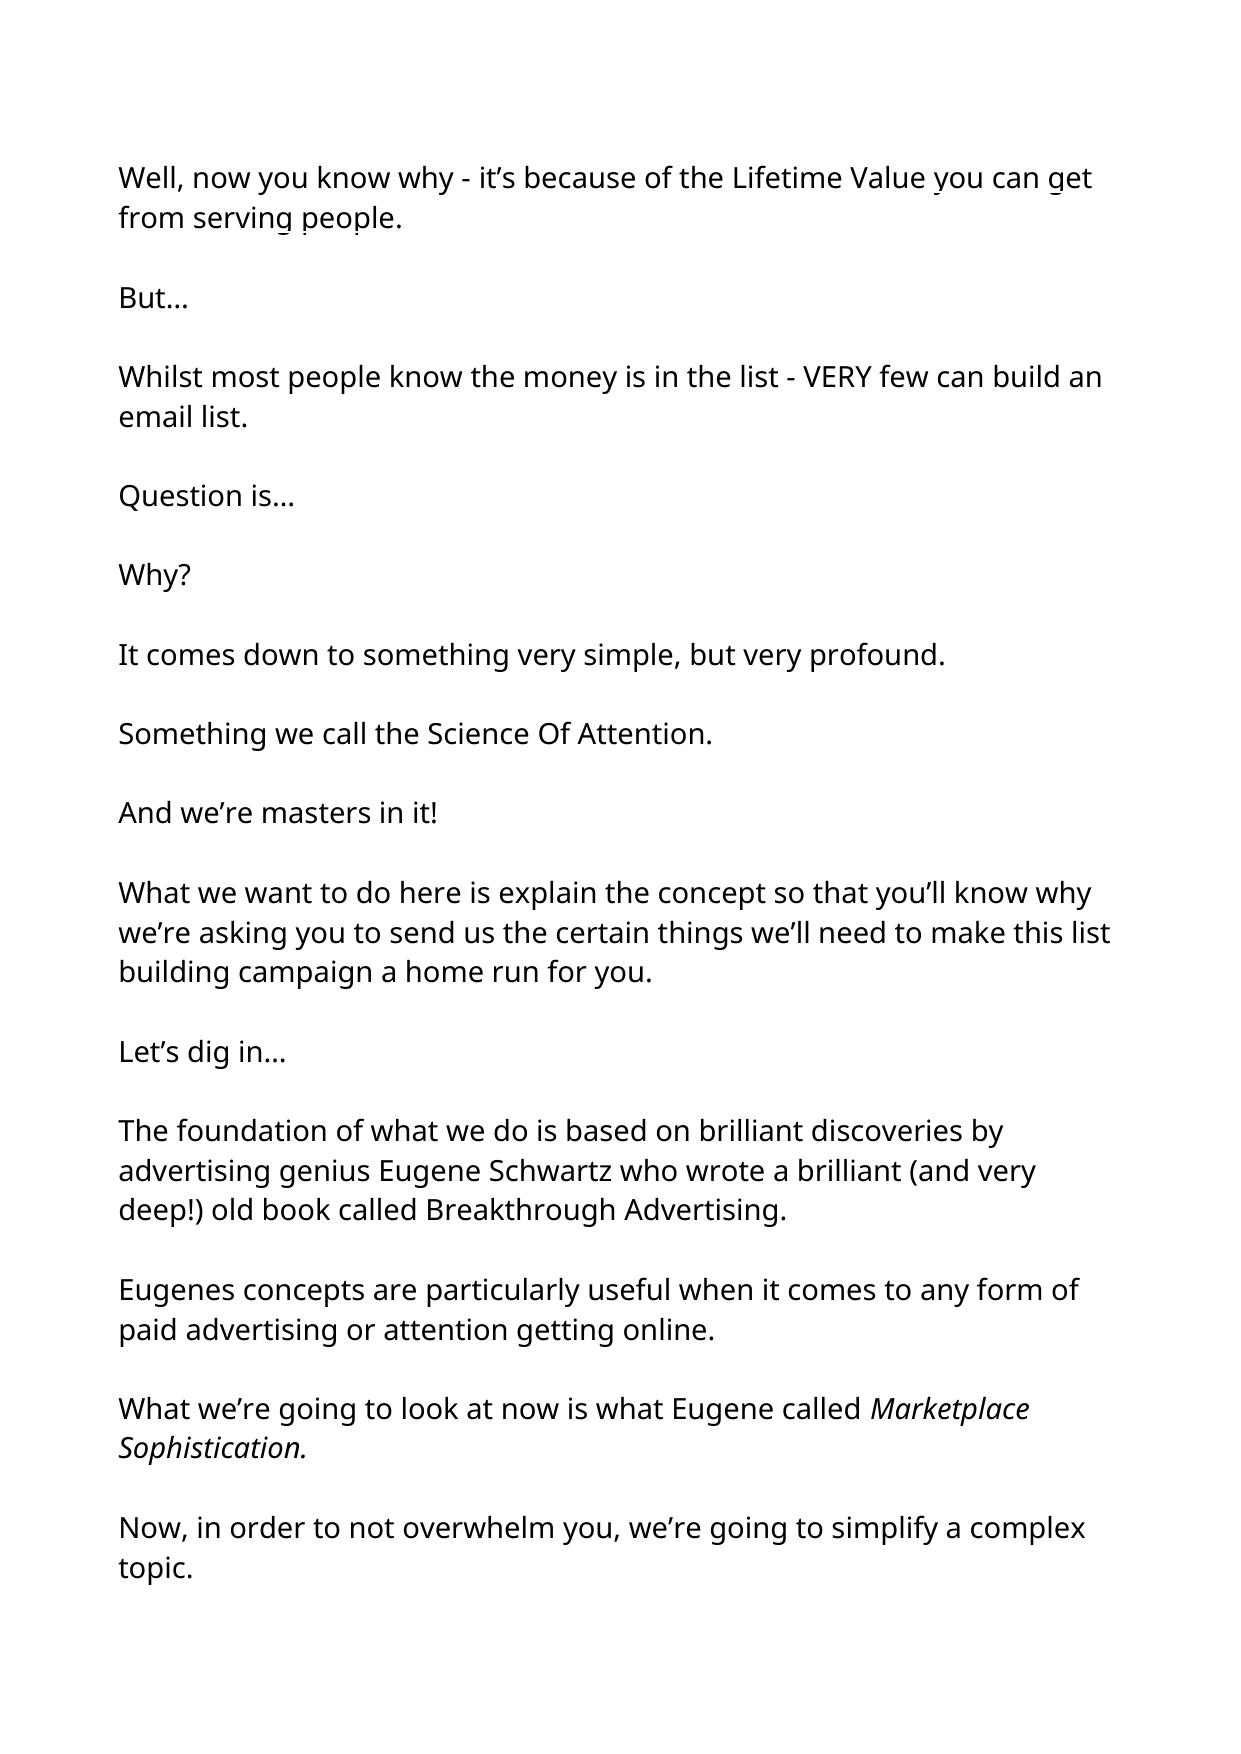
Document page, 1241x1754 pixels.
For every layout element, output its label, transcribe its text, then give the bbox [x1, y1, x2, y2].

text Now, in order to not overwhelm you, we’re going to simplify a complex topic. [118, 1507, 1122, 1587]
text Whilst most people know the money is in the list - VERY few can build an email list. [118, 356, 1122, 436]
text Well, now you know why - it’s because of the Lifetime Value you can get from serving people. [118, 158, 1122, 237]
text What we’re going to look at now is what Eugene called Marketplace Sophistication. [118, 1388, 1122, 1467]
text But… [118, 277, 1122, 317]
text Why? [118, 555, 1122, 594]
text Question is… [118, 475, 1122, 515]
text Eugenes concepts are particularly useful when it comes to any form of paid advertising or attention getting online. [118, 1269, 1122, 1348]
text And we’re masters in it! [118, 793, 1122, 832]
text It comes down to something very simple, but very profound. [118, 634, 1122, 674]
text Let’s dig in… [118, 1031, 1122, 1071]
text Something we call the Science Of Attention. [118, 713, 1122, 753]
text The foundation of what we do is based on brilliant discoveries by advertising genius Eugene Schwartz who wrote a brilliant (and very deep!) old book called Breakthrough Advertising. [118, 1110, 1122, 1229]
text What we want to do here is explain the concept so that you’ll know why we’re asking you to send us the certain things we’ll need to make this list building campaign a home run for you. [118, 872, 1122, 991]
